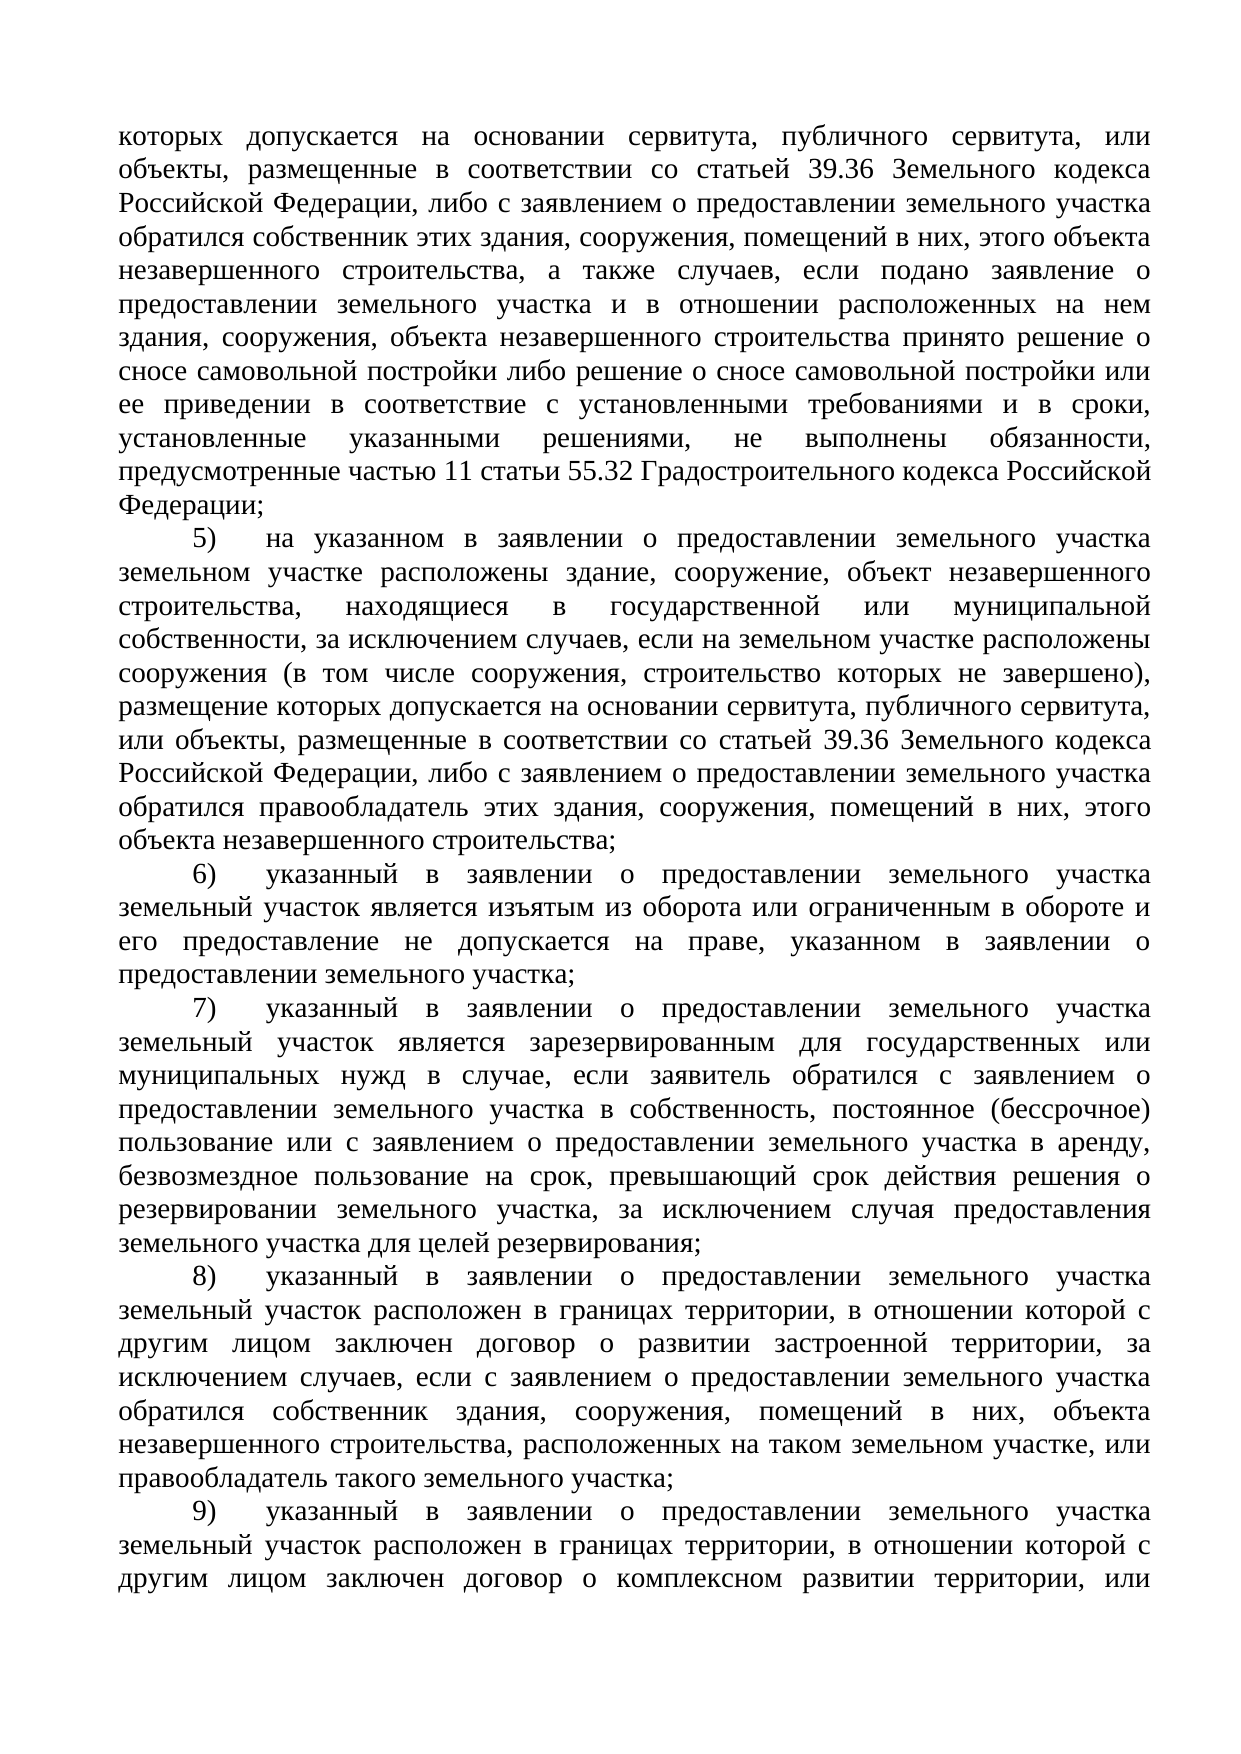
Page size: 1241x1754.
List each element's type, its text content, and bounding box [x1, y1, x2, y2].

list указанный в заявлении о предоставлении земельного участка земельный участок является зарезервированным для государственных или муниципальных нужд в случае, если заявитель обратился с заявлением о предоставлении земельного участка в собственность, постоянное (бессрочное) пользование или с заявлением о предоставлении земельного участка в аренду, безвозмездное пользование на срок, превышающий срок действия решения о резервировании земельного участка, за исключением случая предоставления земельного участка для целей резервирования; [118, 990, 1152, 1258]
list указанный в заявлении о предоставлении земельного участка земельный участок расположен в границах территории, в отношении которой с другим лицом заключен договор о развитии застроенной территории, за исключением случаев, если с заявлением о предоставлении земельного участка обратился собственник здания, сооружения, помещений в них, объекта незавершенного строительства, расположенных на таком земельном участке, или правообладатель такого земельного участка; [118, 1258, 1152, 1493]
list на указанном в заявлении о предоставлении земельного участка земельном участке расположены здание, сооружение, объект незавершенного строительства, находящиеся в государственной или муниципальной собственности, за исключением случаев, если на земельном участке расположены сооружения (в том числе сооружения, строительство которых не завершено), размещение которых допускается на основании сервитута, публичного сервитута, или объекты, размещенные в соответствии со статьей 39.36 Земельного кодекса Российской Федерации, либо с заявлением о предоставлении земельного участка обратился правообладатель этих здания, сооружения, помещений в них, этого объекта незавершенного строительства; [118, 521, 1152, 856]
list указанный в заявлении о предоставлении земельного участка земельный участок является изъятым из оборота или ограниченным в обороте и его предоставление не допускается на праве, указанном в заявлении о предоставлении земельного участка; [118, 856, 1152, 990]
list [118, 118, 1152, 521]
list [118, 1493, 1152, 1594]
